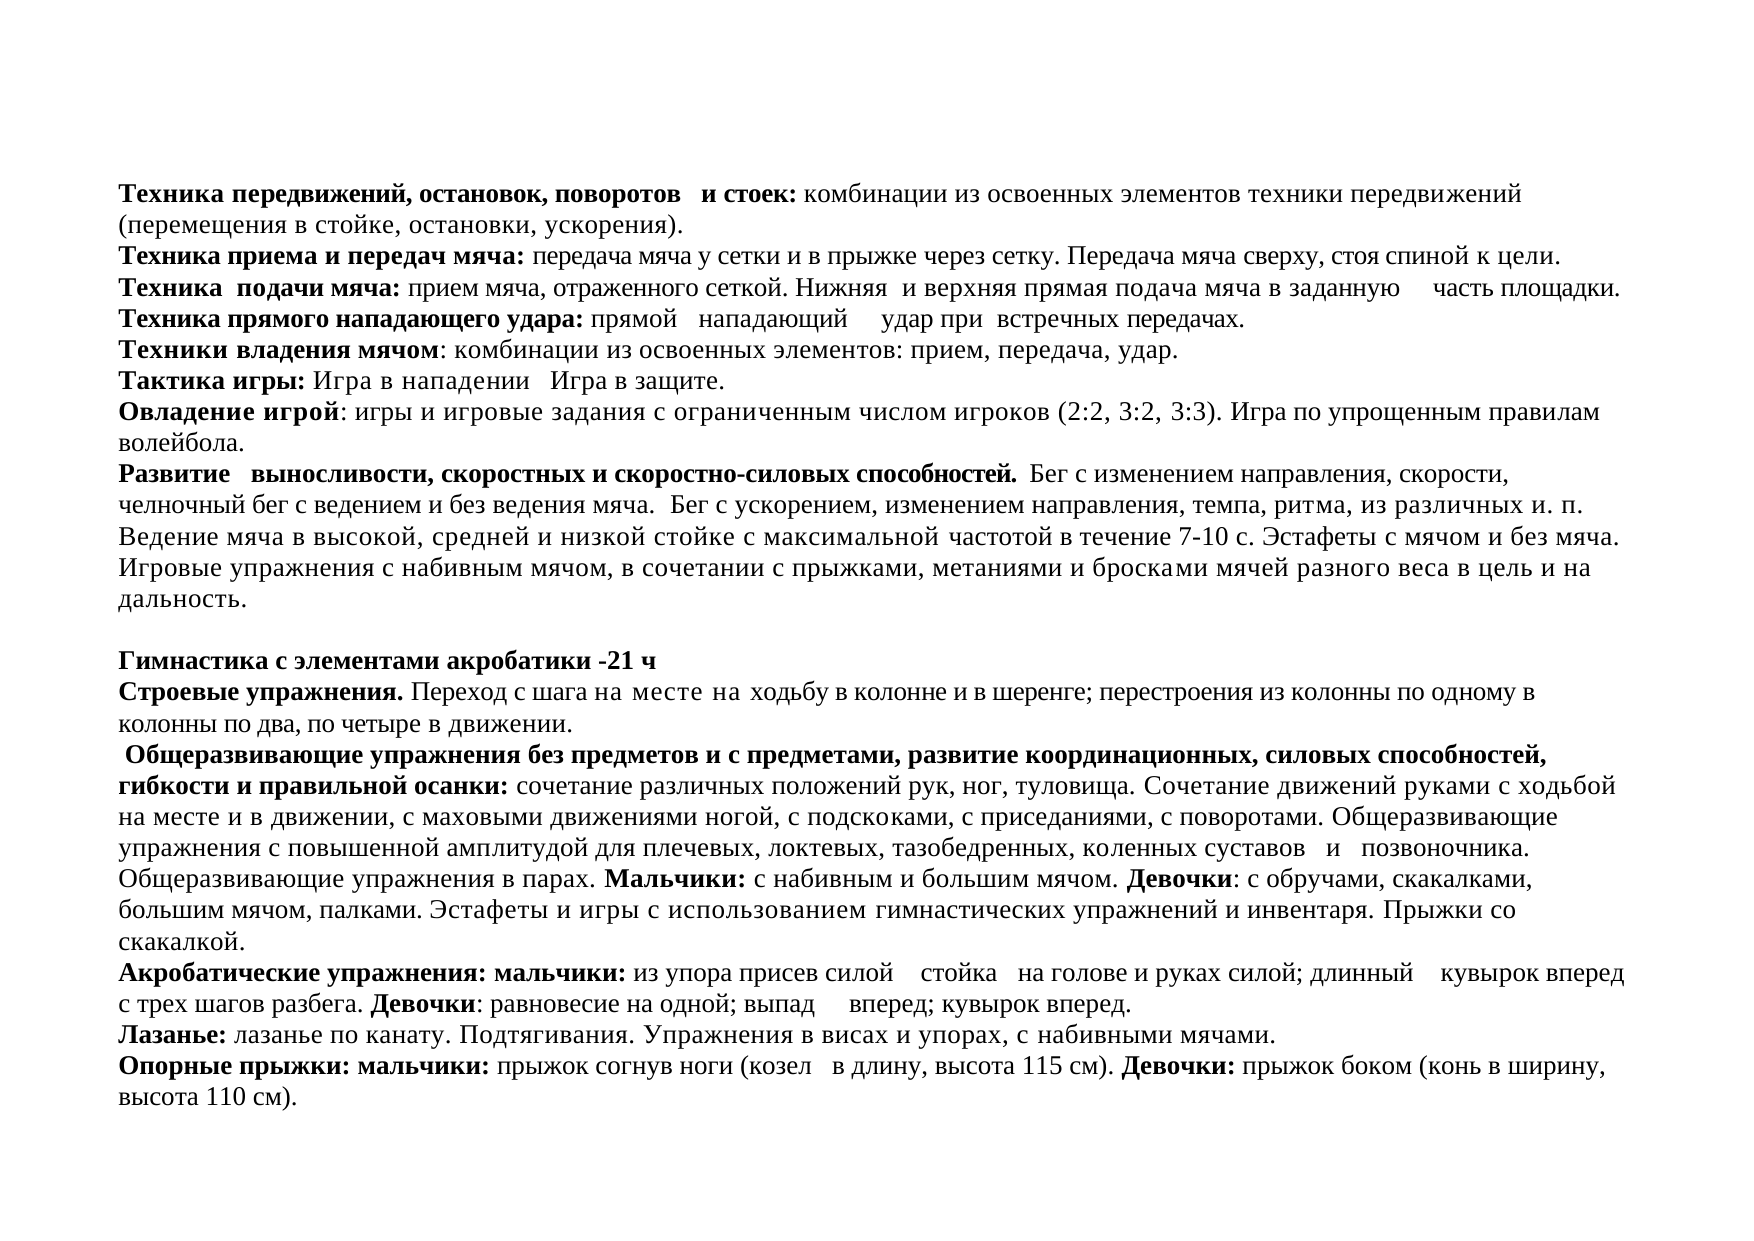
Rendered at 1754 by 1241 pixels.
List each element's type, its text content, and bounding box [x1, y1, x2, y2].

text Строевые упражнения. Переход с шага на месте на ходьбу в колонне и в шеренге; перестроения из колонны по одному в колонны по два, по четыре в движении. [118, 676, 1636, 738]
text Техники владения мячом: комбинации из освоенных элементов: прием, передача, удар. [118, 333, 1636, 364]
text Опорные прыжки: мальчики: прыжок согнув ноги (козел в длину, высота ). Девочки: прыжок боком (конь в ширину, высота ). [118, 1049, 1636, 1112]
text Тактика игры: Игра в нападении Игра в защите. [118, 364, 1636, 395]
text Техника прямого нападающего удара: прямой нападающий удар при встречных передачах. [118, 302, 1636, 333]
text Техника приема и передач мяча: передача мяча у сетки и в прыжке через сетку. Передача мяча сверху, стоя спиной к цели. [118, 239, 1636, 271]
text Лазанье: лазанье по канату. Подтягивания. Упражнения в висах и упорах, с набивными мячами. [118, 1018, 1636, 1049]
text Развитие выносливости, скоростных и скоростно-силовых способностей. Бег с изменением направления, скорости, челночный бег с ведением и без ведения мяча. Бег с ускорением, изменением направления, темпа, ритма, из различных и. п. Ведение мяча в высокой, средней и низкой стойке с максимальной частотой в течение 7-10 с. Эстафеты с мячом и без мяча. Игровые упражнения с набивным мячом, в сочетании с прыжками, метаниями и бросками мячей разного веса в цель и на дальность. [118, 457, 1636, 613]
text Гимнастика с элементами акробатики -21 ч [118, 644, 1636, 676]
text Общеразвивающие упражнения без предметов и с предметами, развитие координационных, силовых способностей, гибкости и правильной осанки: сочетание различных положений рук, ног, туловища. Сочетание движений руками с ходьбой на месте и в движении, с маховыми движениями ногой, с подскоками, с приседаниями, с поворотами. Общеразвивающие упражнения с повышенной амплитудой для плечевых, локтевых, тазобедренных, коленных суставов и позвоночника. Общеразвивающие упражнения в парах. Мальчики: с набивным и большим мячом. Девочки: с обручами, скакалками, большим мячом, палками. Эстафеты и игры с использованием гимнастических упражнений и инвентаря. Прыжки со скакалкой. [118, 738, 1636, 956]
text Овладение игрой: игры и игровые задания с ограниченным числом игроков (2:2, 3:2, 3:3). Игра по упрощенным правилам волейбола. [118, 395, 1636, 457]
text Акробатические упражнения: мальчики: из упора присев силой стойка на голове и руках силой; длинный кувырок вперед с трех шагов разбега. Девочки: равновесие на одной; выпад вперед; кувырок вперед. [118, 956, 1636, 1018]
text Техника передвижений, остановок, поворотов и стоек: комбинации из освоенных элементов техники передвижений (перемещения в стойке, остановки, ускорения). [118, 177, 1636, 239]
text Техника подачи мяча: прием мяча, отраженного сеткой. Нижняя и верхняя прямая подача мяча в заданную часть площадки. [118, 271, 1636, 302]
